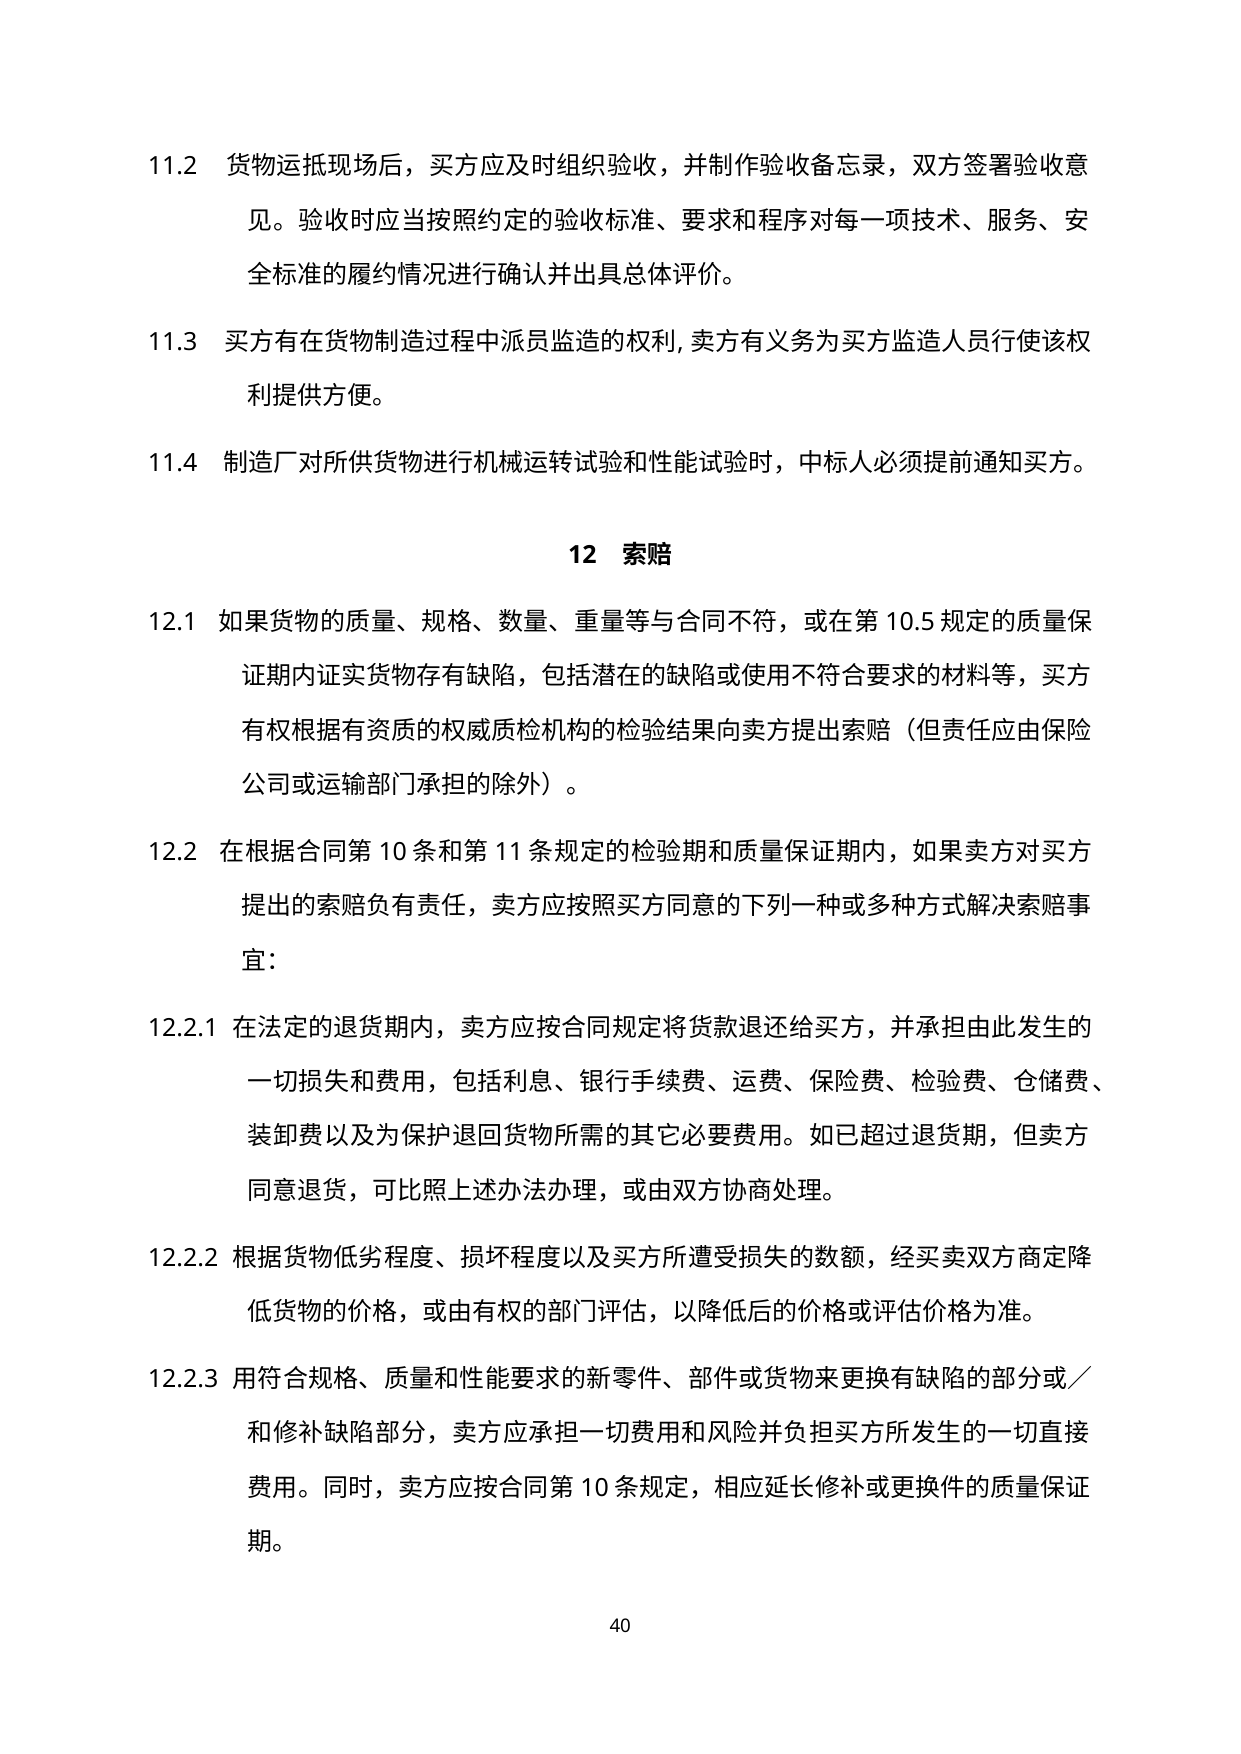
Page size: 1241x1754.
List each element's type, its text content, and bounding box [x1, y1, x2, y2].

text 11.2 货物运抵现场后，买方应及时组织验收，并制作验收备忘录，双方签署验收意见。验收时应当按照约定的验收标准、要求和程序对每一项技术、服务、安全标准的履约情况进行确认并出具总体评价。 [148, 146, 1092, 291]
text 12.2.3 用符合规格、质量和性能要求的新零件、部件或货物来更换有缺陷的部分或／和修补缺陷部分，卖方应承担一切费用和风险并负担买方所发生的一切直接费用。同时，卖方应按合同第10条规定，相应延长修补或更换件的质量保证期。 [148, 1358, 1092, 1558]
text 12.2 在根据合同第10条和第11条规定的检验期和质量保证期内，如果卖方对买方提出的索赔负有责任，卖方应按照买方同意的下列一种或多种方式解决索赔事宜： [148, 831, 1092, 976]
text 12.2.1 在法定的退货期内，卖方应按合同规定将货款退还给买方，并承担由此发生的一切损失和费用，包括利息、银行手续费、运费、保险费、检验费、仓储费、装卸费以及为保护退回货物所需的其它必要费用。如已超过退货期，但卖方同意退货，可比照上述办法办理，或由双方协商处理。 [148, 1007, 1092, 1206]
text 11.4 制造厂对所供货物进行机械运转试验和性能试验时，中标人必须提前通知买方。 [148, 443, 1092, 479]
text 12.2.2 根据货物低劣程度、损坏程度以及买方所遭受损失的数额，经买卖双方商定降低货物的价格，或由有权的部门评估，以降低后的价格或评估价格为准。 [148, 1237, 1092, 1328]
text 11.3 买方有在货物制造过程中派员监造的权利, 卖方有义务为买方监造人员行使该权利提供方便。 [148, 321, 1092, 412]
subtitle 12 索赔 [148, 534, 1092, 571]
text 12.1 如果货物的质量、规格、数量、重量等与合同不符，或在第10.5规定的质量保证期内证实货物存有缺陷，包括潜在的缺陷或使用不符合要求的材料等，买方有权根据有资质的权威质检机构的检验结果向卖方提出索赔（但责任应由保险公司或运输部门承担的除外）。 [148, 601, 1092, 801]
